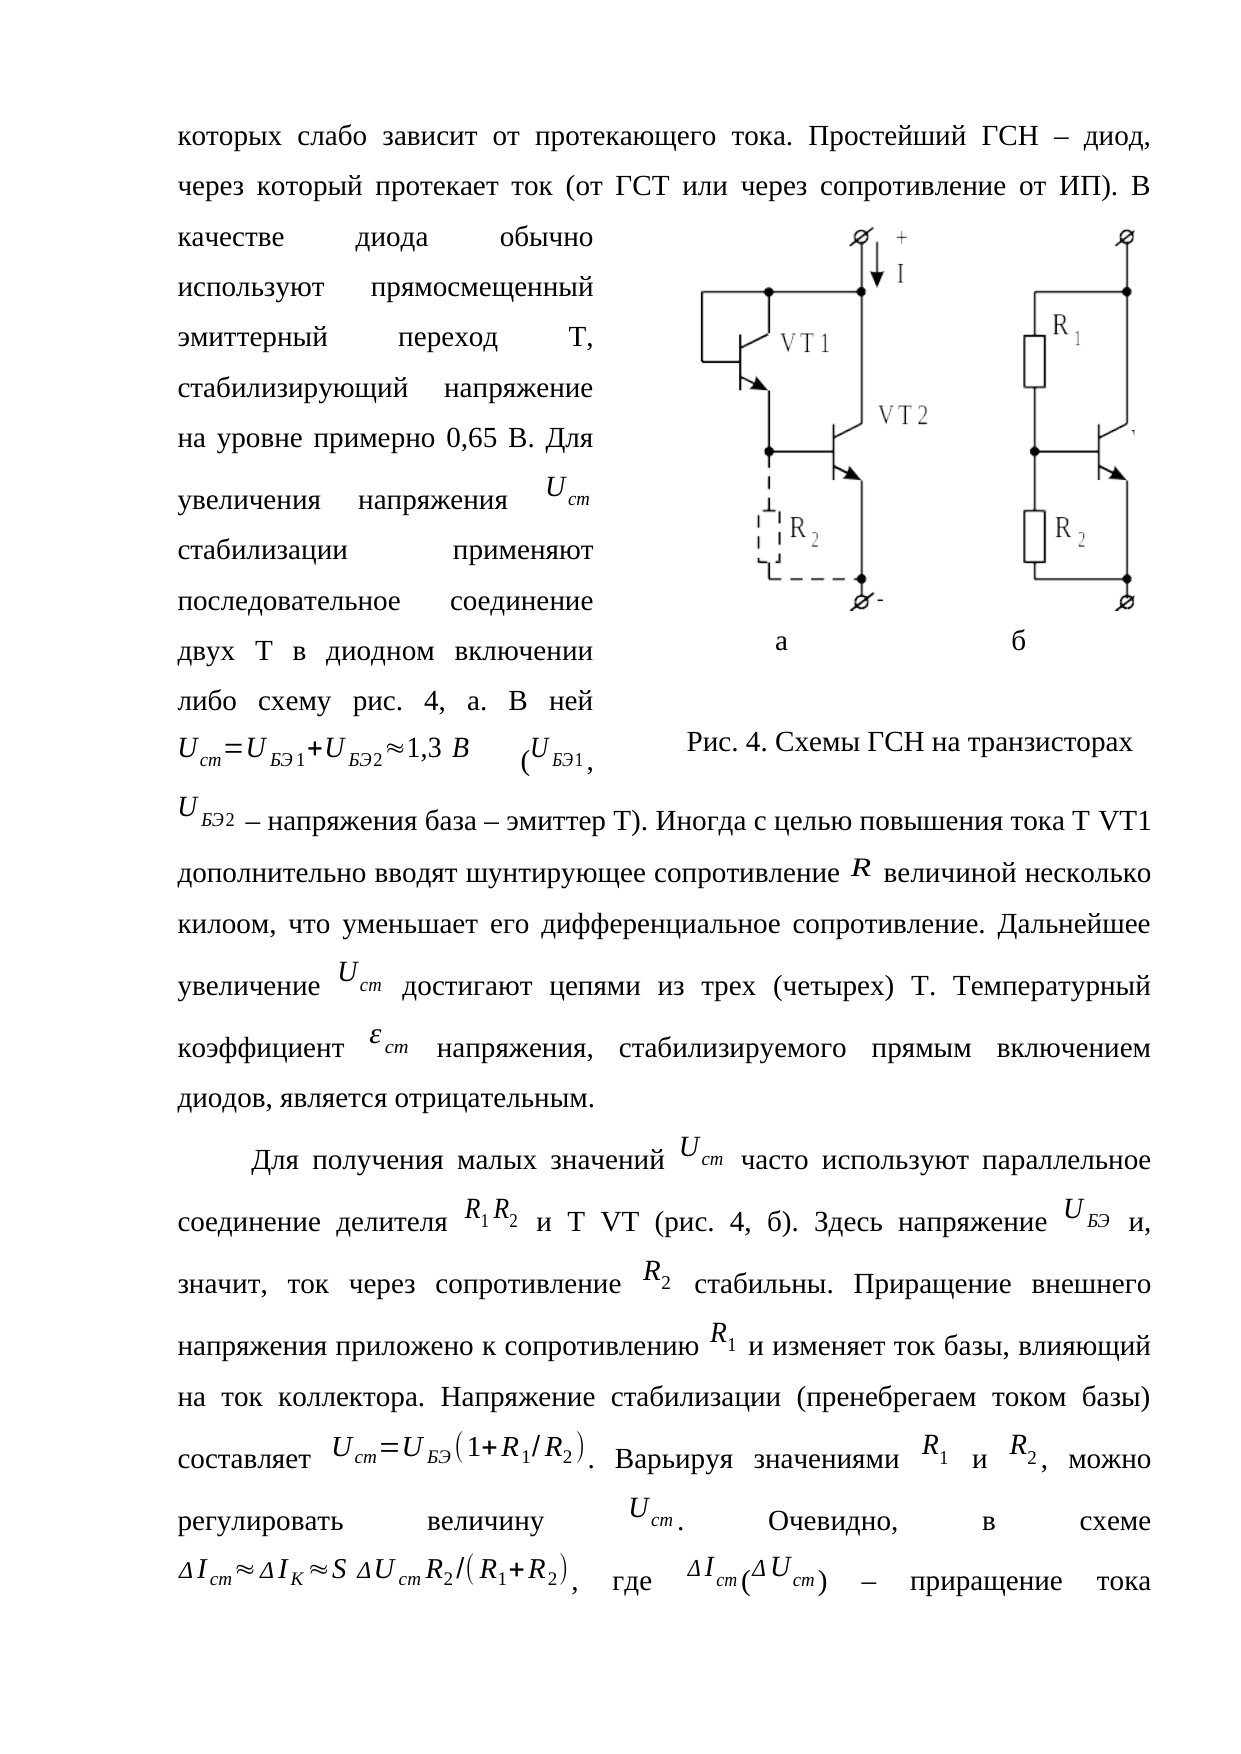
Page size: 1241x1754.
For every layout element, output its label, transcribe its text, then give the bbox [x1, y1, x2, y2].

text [177, 1131, 1152, 1596]
text Рис. 4. Схемы ГСН на транзисторах [612, 724, 1134, 757]
text а б [612, 623, 1134, 657]
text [177, 118, 1152, 1114]
